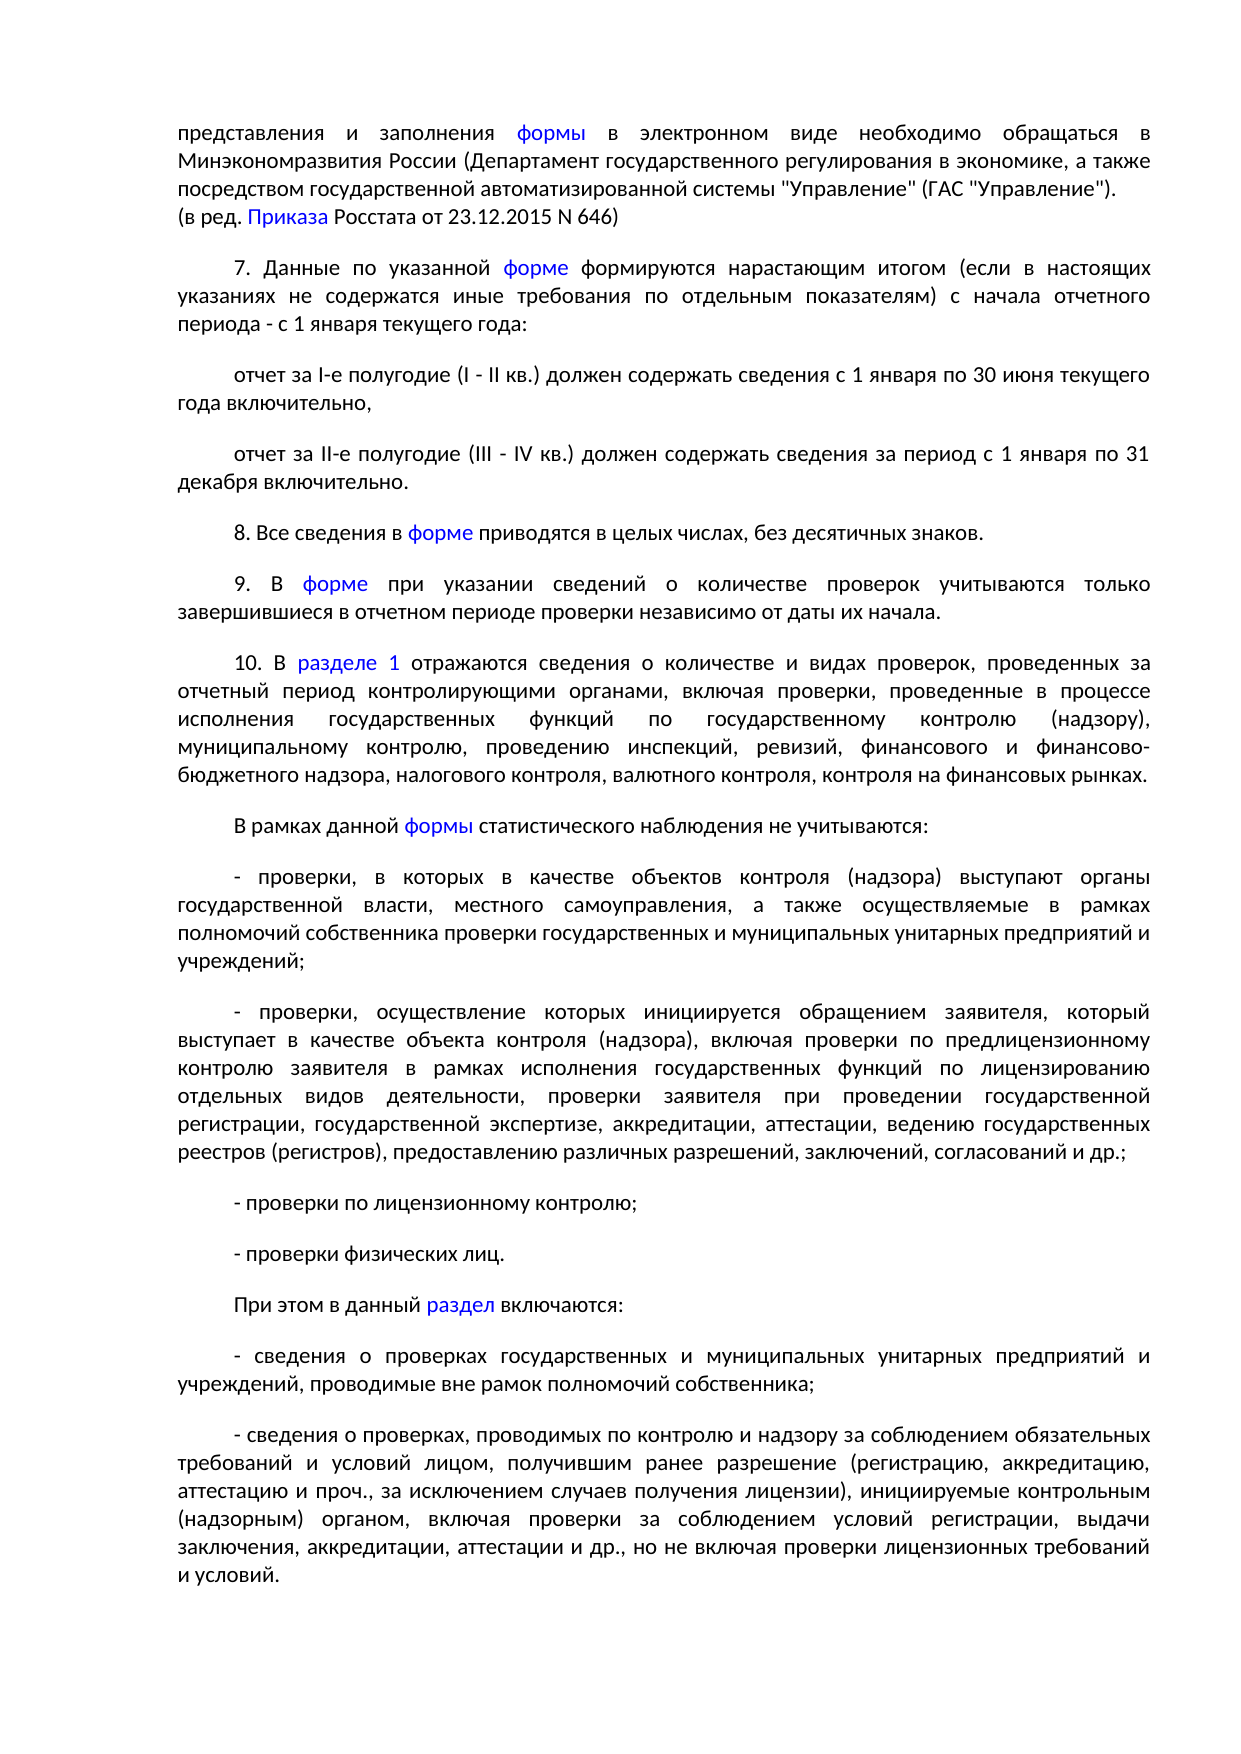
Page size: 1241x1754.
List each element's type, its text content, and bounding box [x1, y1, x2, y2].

text - проверки физических лиц. [177, 1239, 1152, 1267]
text 8. Все сведения в форме приводятся в целых числах, без десятичных знаков. [177, 518, 1152, 546]
text 7. Данные по указанной форме формируются нарастающим итогом (если в настоящих указаниях не содержатся иные требования по отдельным показателям) с начала отчетного периода - с 1 января текущего года: [177, 253, 1152, 337]
text отчет за I-е полугодие (I - II кв.) должен содержать сведения с 1 января по 30 июня текущего года включительно, [177, 360, 1152, 416]
text 10. В разделе 1 отражаются сведения о количестве и видах проверок, проведенных за отчетный период контролирующими органами, включая проверки, проведенные в процессе исполнения государственных функций по государственному контролю (надзору), муниципальному контролю, проведению инспекций, ревизий, финансового и финансово-бюджетного надзора, налогового контроля, валютного контроля, контроля на финансовых рынках. [177, 648, 1152, 788]
text 9. В форме при указании сведений о количестве проверок учитываются только завершившиеся в отчетном периоде проверки независимо от даты их начала. [177, 569, 1152, 625]
text - сведения о проверках государственных и муниципальных унитарных предприятий и учреждений, проводимые вне рамок полномочий собственника; [177, 1341, 1152, 1397]
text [177, 118, 1152, 202]
text При этом в данный раздел включаются: [177, 1290, 1152, 1318]
text - проверки по лицензионному контролю; [177, 1188, 1152, 1216]
text отчет за II-е полугодие (III - IV кв.) должен содержать сведения за период с 1 января по 31 декабря включительно. [177, 439, 1152, 495]
text - проверки, осуществление которых инициируется обращением заявителя, который выступает в качестве объекта контроля (надзора), включая проверки по предлицензионному контролю заявителя в рамках исполнения государственных функций по лицензированию отдельных видов деятельности, проверки заявителя при проведении государственной регистрации, государственной экспертизе, аккредитации, аттестации, ведению государственных реестров (регистров), предоставлению различных разрешений, заключений, согласований и др.; [177, 997, 1152, 1165]
text - сведения о проверках, проводимых по контролю и надзору за соблюдением обязательных требований и условий лицом, получившим ранее разрешение (регистрацию, аккредитацию, аттестацию и проч., за исключением случаев получения лицензии), инициируемые контрольным (надзорным) органом, включая проверки за соблюдением условий регистрации, выдачи заключения, аккредитации, аттестации и др., но не включая проверки лицензионных требований и условий. [177, 1420, 1152, 1588]
text В рамках данной формы статистического наблюдения не учитываются: [177, 811, 1152, 839]
text - проверки, в которых в качестве объектов контроля (надзора) выступают органы государственной власти, местного самоуправления, а также осуществляемые в рамках полномочий собственника проверки государственных и муниципальных унитарных предприятий и учреждений; [177, 862, 1152, 974]
text (в ред. Приказа Росстата от 23.12.2015 N 646) [177, 202, 1152, 230]
